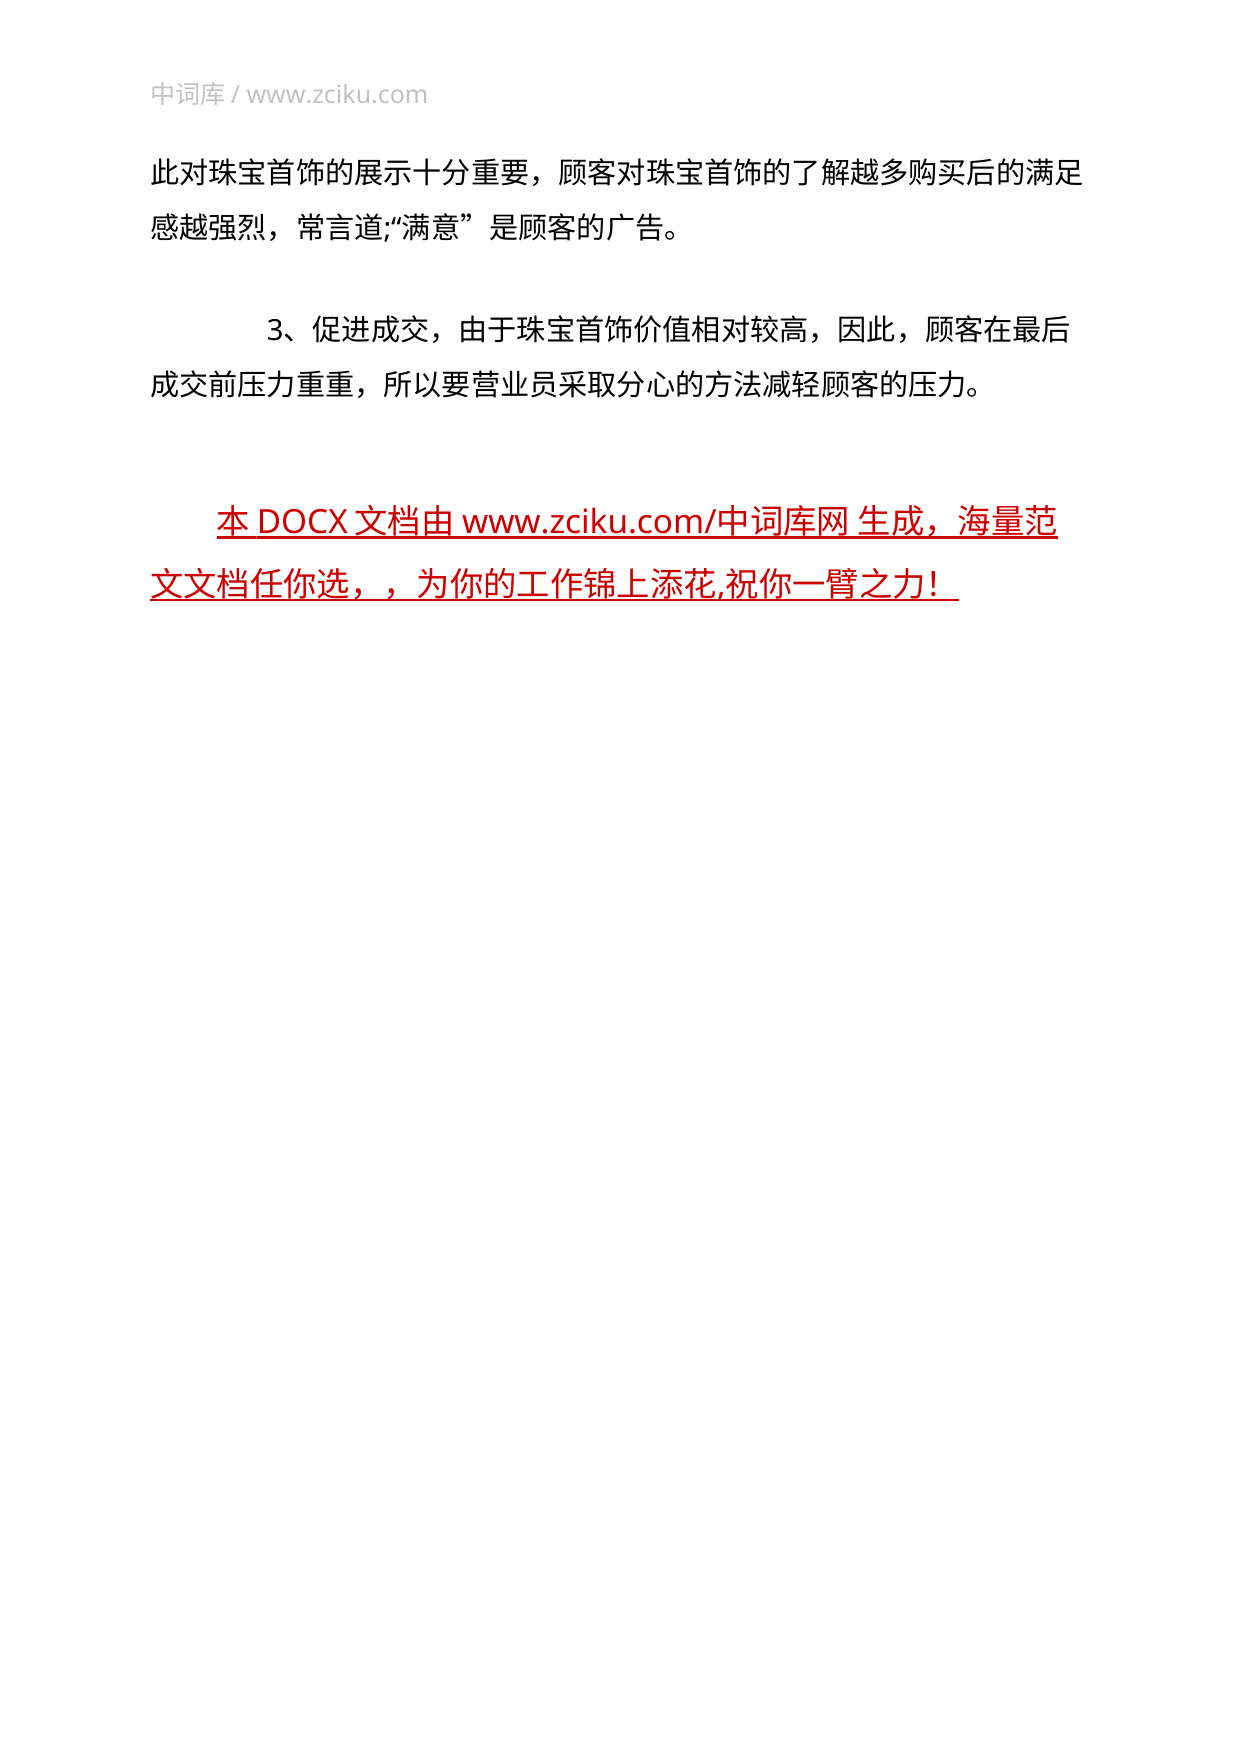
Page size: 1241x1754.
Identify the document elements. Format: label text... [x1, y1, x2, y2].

text 本DOCX文档由 www.zciku.com/中词库网 生成，海量范文文档任你选，，为你的工作锦上添花,祝你一臂之力！ [150, 495, 1090, 606]
text 3、促进成交，由于珠宝首饰价值相对较高，因此，顾客在最后成交前压力重重，所以要营业员采取分心的方法减轻顾客的压力。 [150, 307, 1090, 404]
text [150, 150, 1090, 247]
